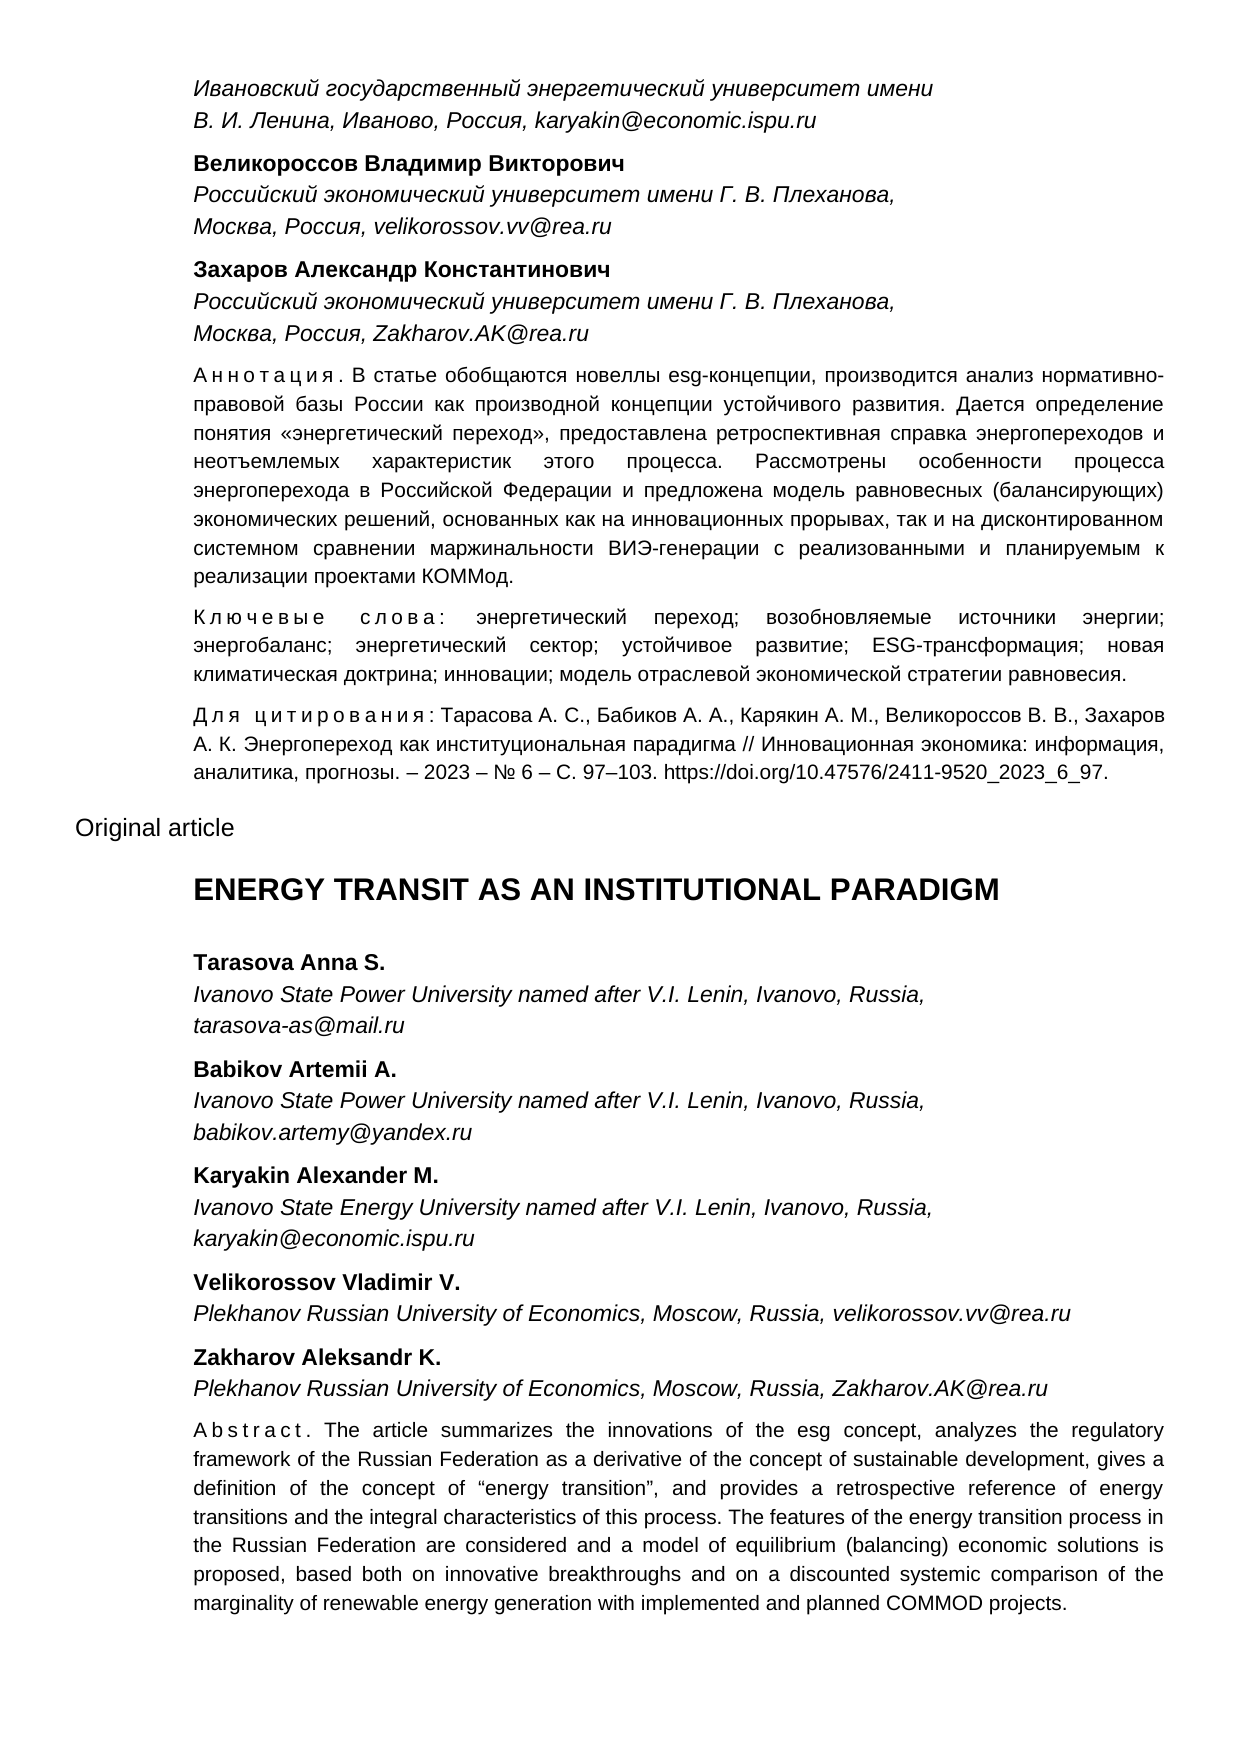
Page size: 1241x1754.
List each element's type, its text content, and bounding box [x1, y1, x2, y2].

text Plekhanov Russian University of Economics, Moscow, Russia, velikorossov.vv@rea.ru [193, 1300, 1165, 1326]
text Ivanovo State Power University named after V.I. Lenin, Ivanovo, Russia, babikov.artemy@yandex.ru [193, 1087, 1165, 1145]
text Abstract. The article summarizes the innovations of the esg concept, analyzes the regulatory framework of the Russian Federation as a derivative of the concept of sustainable development, gives a definition of the concept of “energy transition”, and provides a retrospective reference of energy transitions and the integral characteristics of this process. The features of the energy transition process in the Russian Federation are considered and a model of equilibrium (balancing) economic solutions is proposed, based both on innovative breakthroughs and on a discounted systemic comparison of the marginality of renewable energy generation with implemented and planned COMMOD projects. [193, 1418, 1165, 1615]
text Velikorossov Vladimir V. [193, 1268, 1165, 1295]
text Захаров Александр Константинович [193, 256, 1165, 283]
text Original article [75, 812, 1165, 841]
text Российский экономический университет имени Г. В. Плеханова, Москва, Россия, Zakharov.AK@rea.ru [193, 288, 1165, 346]
text Для цитирования: Тарасова А. С., Бабиков А. А., Карякин А. М., Великороссов В. В., Захаров А. К. Энергопереход как институциональная парадигма // Инновационная экономика: информация, аналитика, прогнозы. – 2023 – № 6 – С. 97–103. https://doi.org/10.47576/2411-9520_2023_6_97. [193, 703, 1165, 784]
text Karyakin Alexander M. [193, 1162, 1165, 1188]
text Великороссов Владимир Викторович [193, 150, 1165, 176]
text Аннотация. В статье обобщаются новеллы esg-концепции, производится анализ нормативно-правовой базы России как производной концепции устойчивого развития. Дается определение понятия «энергетический переход», предоставлена ретроспективная справка энергопереходов и неотъемлемых характеристик этого процесса. Рассмотрены особенности процесса энергоперехода в Российской Федерации и предложена модель равновесных (балансирующих) экономических решений, основанных как на инновационных прорывах, так и на дисконтированном системном сравнении маржинальности ВИЭ-генерации с реализованными и планируемым к реализации проектами КОММод. [193, 363, 1165, 588]
text Energy transit as an institutional paradigm [193, 871, 1165, 907]
text Российский экономический университет имени Г. В. Плеханова, Москва, Россия, velikorossov.vv@rea.ru [193, 181, 1165, 239]
text Babikov Artemii A. [193, 1056, 1165, 1082]
text Tarasova Anna S. [193, 949, 1165, 976]
text Ivanovo State Energy University named after V.I. Lenin, Ivanovo, Russia, karyakin@economic.ispu.ru [193, 1194, 1165, 1252]
text Plekhanov Russian University of Economics, Moscow, Russia, Zakharov.AK@rea.ru [193, 1375, 1165, 1401]
text Ключевые слова: энергетический переход; возобновляемые источники энергии; энергобаланс; энергетический сектор; устойчивое развитие; ESG-трансформация; новая климатическая доктрина; инновации; модель отраслевой экономической стратегии равновесия. [193, 604, 1165, 686]
text Zakharov Aleksandr K. [193, 1343, 1165, 1370]
text Ivanovo State Power University named after V.I. Lenin, Ivanovo, Russia, tarasova-as@mail.ru [193, 981, 1165, 1039]
text Ивановский государственный энергетический университет имени В. И. Ленина, Иваново, Россия, karyakin@economic.ispu.ru [193, 75, 1165, 133]
